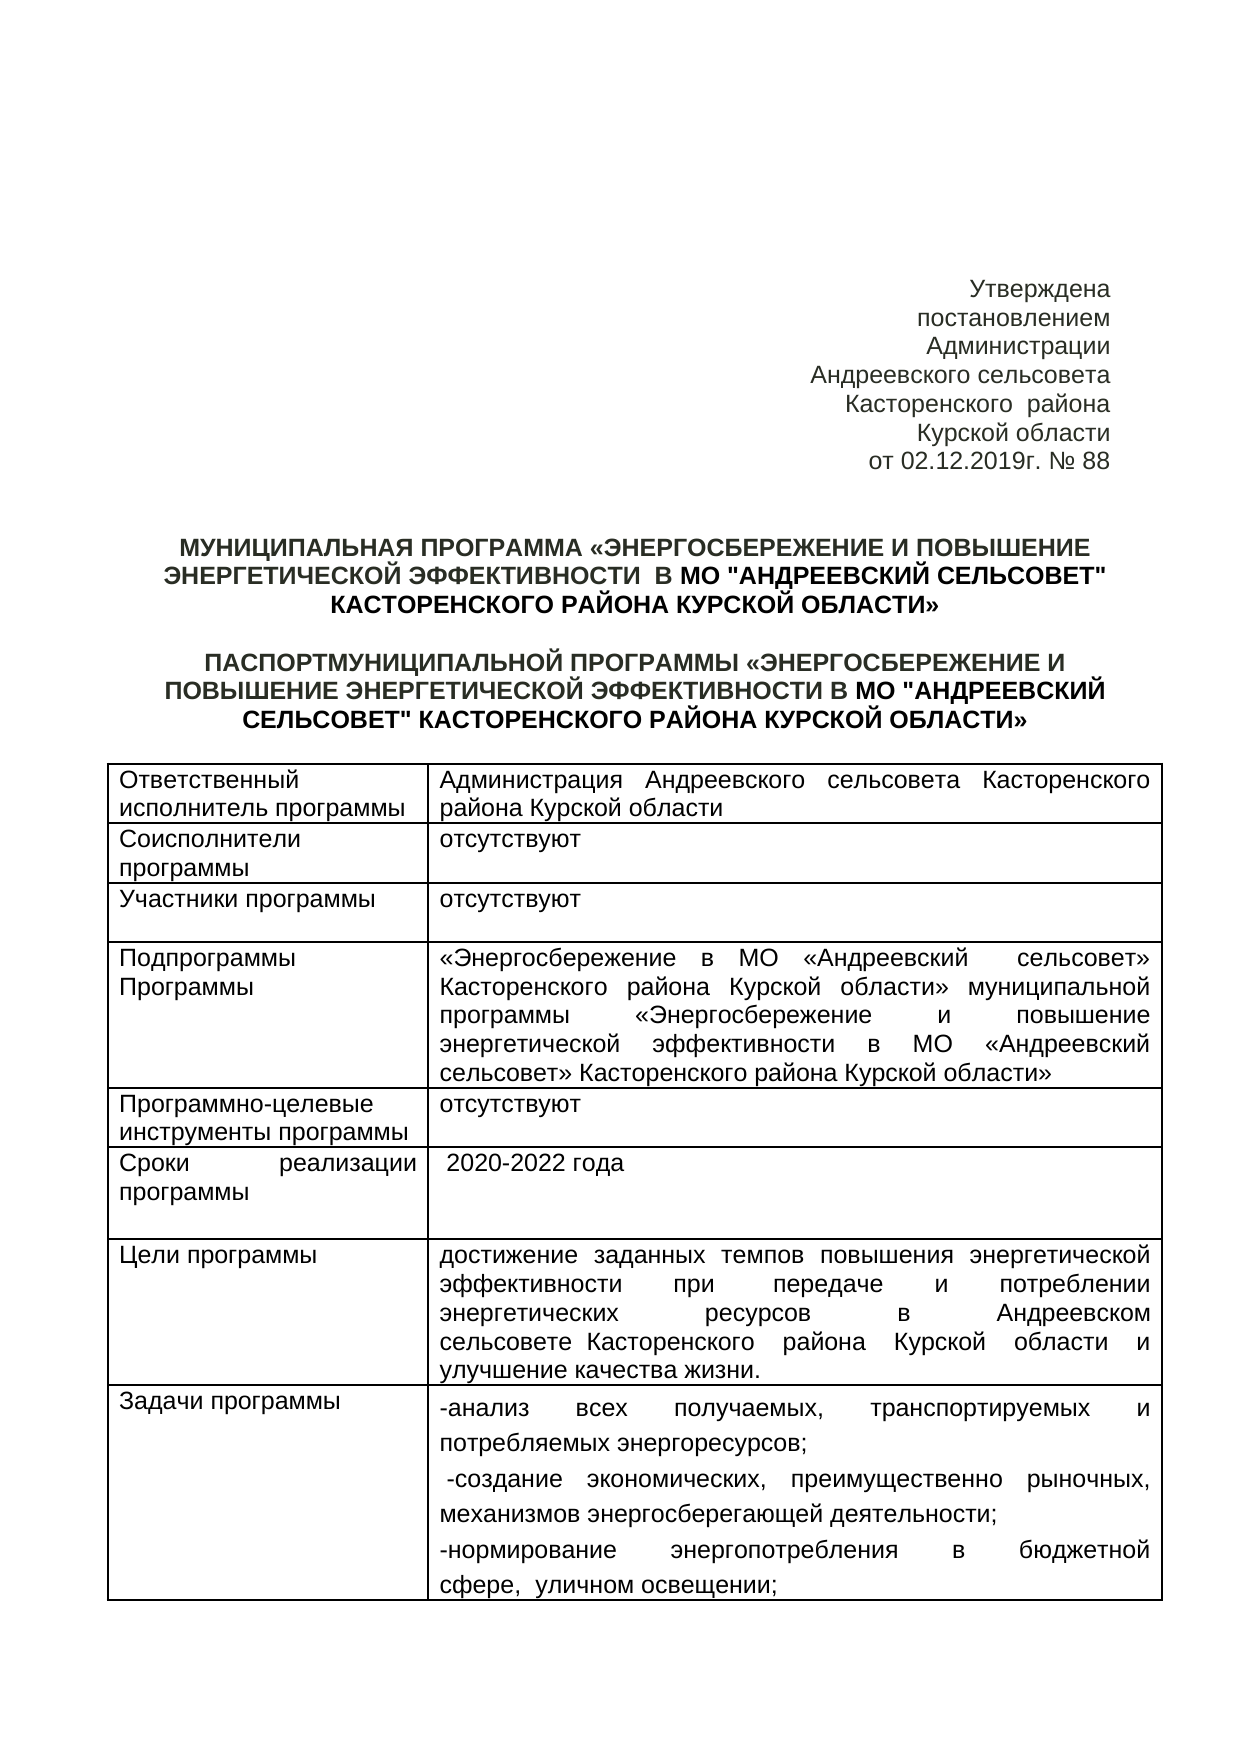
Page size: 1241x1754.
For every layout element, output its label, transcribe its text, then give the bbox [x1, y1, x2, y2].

table_cell Сроки реализации программы [109, 1148, 427, 1238]
table_cell 2020-2022 года [429, 1148, 1161, 1238]
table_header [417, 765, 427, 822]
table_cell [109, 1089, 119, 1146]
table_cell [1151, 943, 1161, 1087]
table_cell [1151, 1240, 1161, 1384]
table_cell Участники программы [109, 884, 427, 941]
table_cell Цели программы [109, 1240, 427, 1384]
table_cell отсутствуют [429, 1089, 1161, 1146]
text постановлением Администрации [159, 302, 1110, 360]
table_cell Задачи программы [109, 1386, 427, 1599]
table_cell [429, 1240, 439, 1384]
table_cell отсутствуют [429, 824, 1161, 882]
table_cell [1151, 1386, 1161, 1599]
text Утверждена [159, 274, 1110, 302]
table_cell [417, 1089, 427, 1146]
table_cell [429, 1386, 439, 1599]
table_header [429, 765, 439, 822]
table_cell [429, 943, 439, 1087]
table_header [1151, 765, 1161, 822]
text ПАСПОРТМУНИЦИПАЛЬНОЙ ПРОГРАММЫ «ЭНЕРГОСБЕРЕЖЕНИЕ И ПОВЫШЕНИЕ ЭНЕРГЕТИЧЕСКОЙ ЭФФЕКТИВНОСТИ В МО "АНДРЕЕВСКИЙ СЕЛЬСОВЕТ" КАСТОРЕНСКОГО РАЙОНА КУРСКОЙ ОБЛАСТИ» [159, 647, 1110, 734]
text Андреевского сельсовета [159, 360, 1110, 389]
text от 02.12.2019г. № 88 [159, 446, 1110, 475]
text Курской области [159, 417, 1110, 446]
text Касторенского района [159, 389, 1110, 417]
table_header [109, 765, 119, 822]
table_cell Подпрограммы Программы [109, 943, 427, 1087]
text МУНИЦИПАЛЬНАЯ ПРОГРАММА «ЭНЕРГОСБЕРЕЖЕНИЕ И ПОВЫШЕНИЕ ЭНЕРГЕТИЧЕСКОЙ ЭФФЕКТИВНОСТИ В МО "АНДРЕЕВСКИЙ СЕЛЬСОВЕТ" КАСТОРЕНСКОГО РАЙОНА КУРСКОЙ ОБЛАСТИ» [159, 532, 1110, 619]
table_cell отсутствуют [429, 884, 1161, 941]
